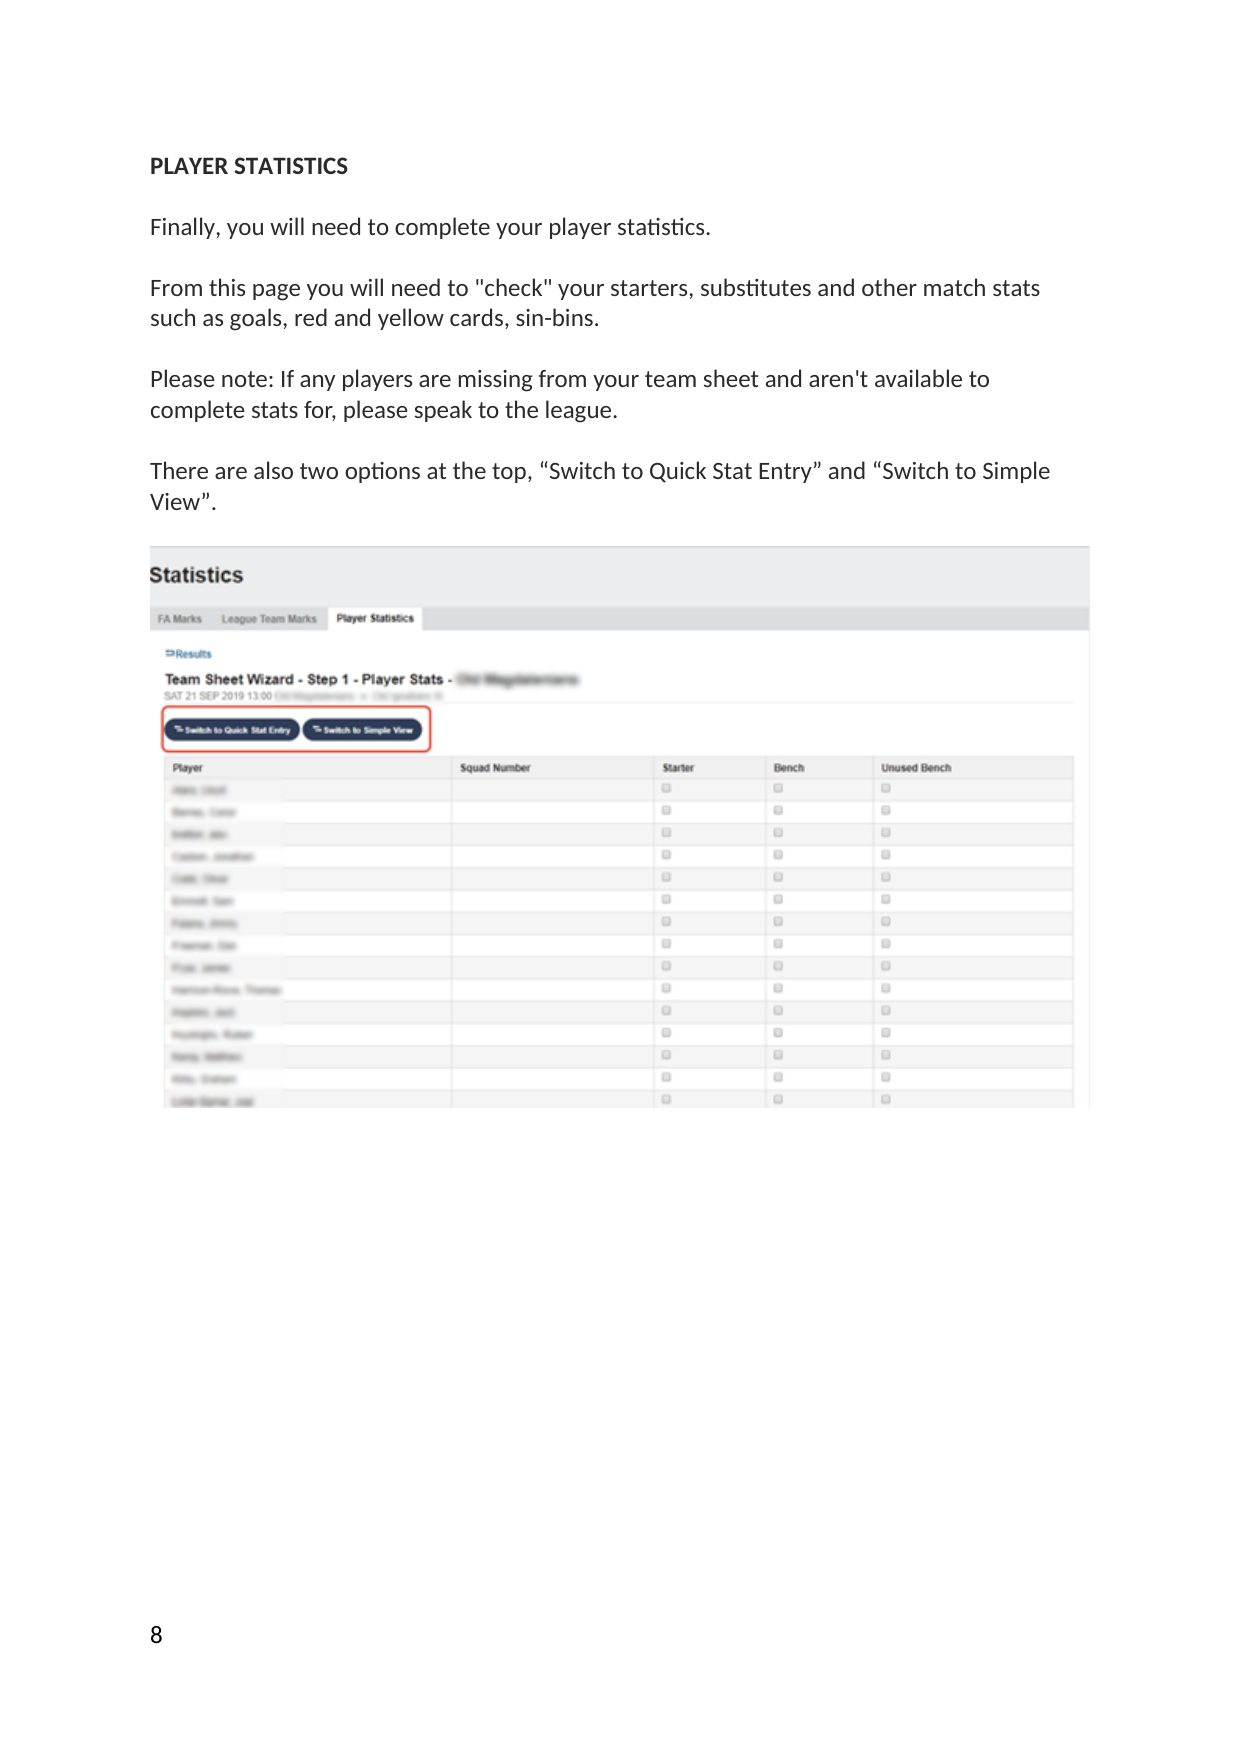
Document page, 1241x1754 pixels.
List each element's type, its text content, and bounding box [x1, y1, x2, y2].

text Finally, you will need to complete your player statistics. [150, 211, 1090, 242]
text There are also two options at the top, “Switch to Quick Stat Entry” and “Switch to Simple View”. [150, 455, 1090, 516]
text Please note: If any players are missing from your team sheet and aren't available to complete stats for, please speak to the league. [619, 364, 1090, 425]
text PLAYER STATISTICS [150, 150, 1090, 181]
text From this page you will need to "check" your starters, substitutes and other match stats such as goals, red and yellow cards, sin-bins. [150, 272, 1090, 333]
picture [150, 546, 1091, 1108]
